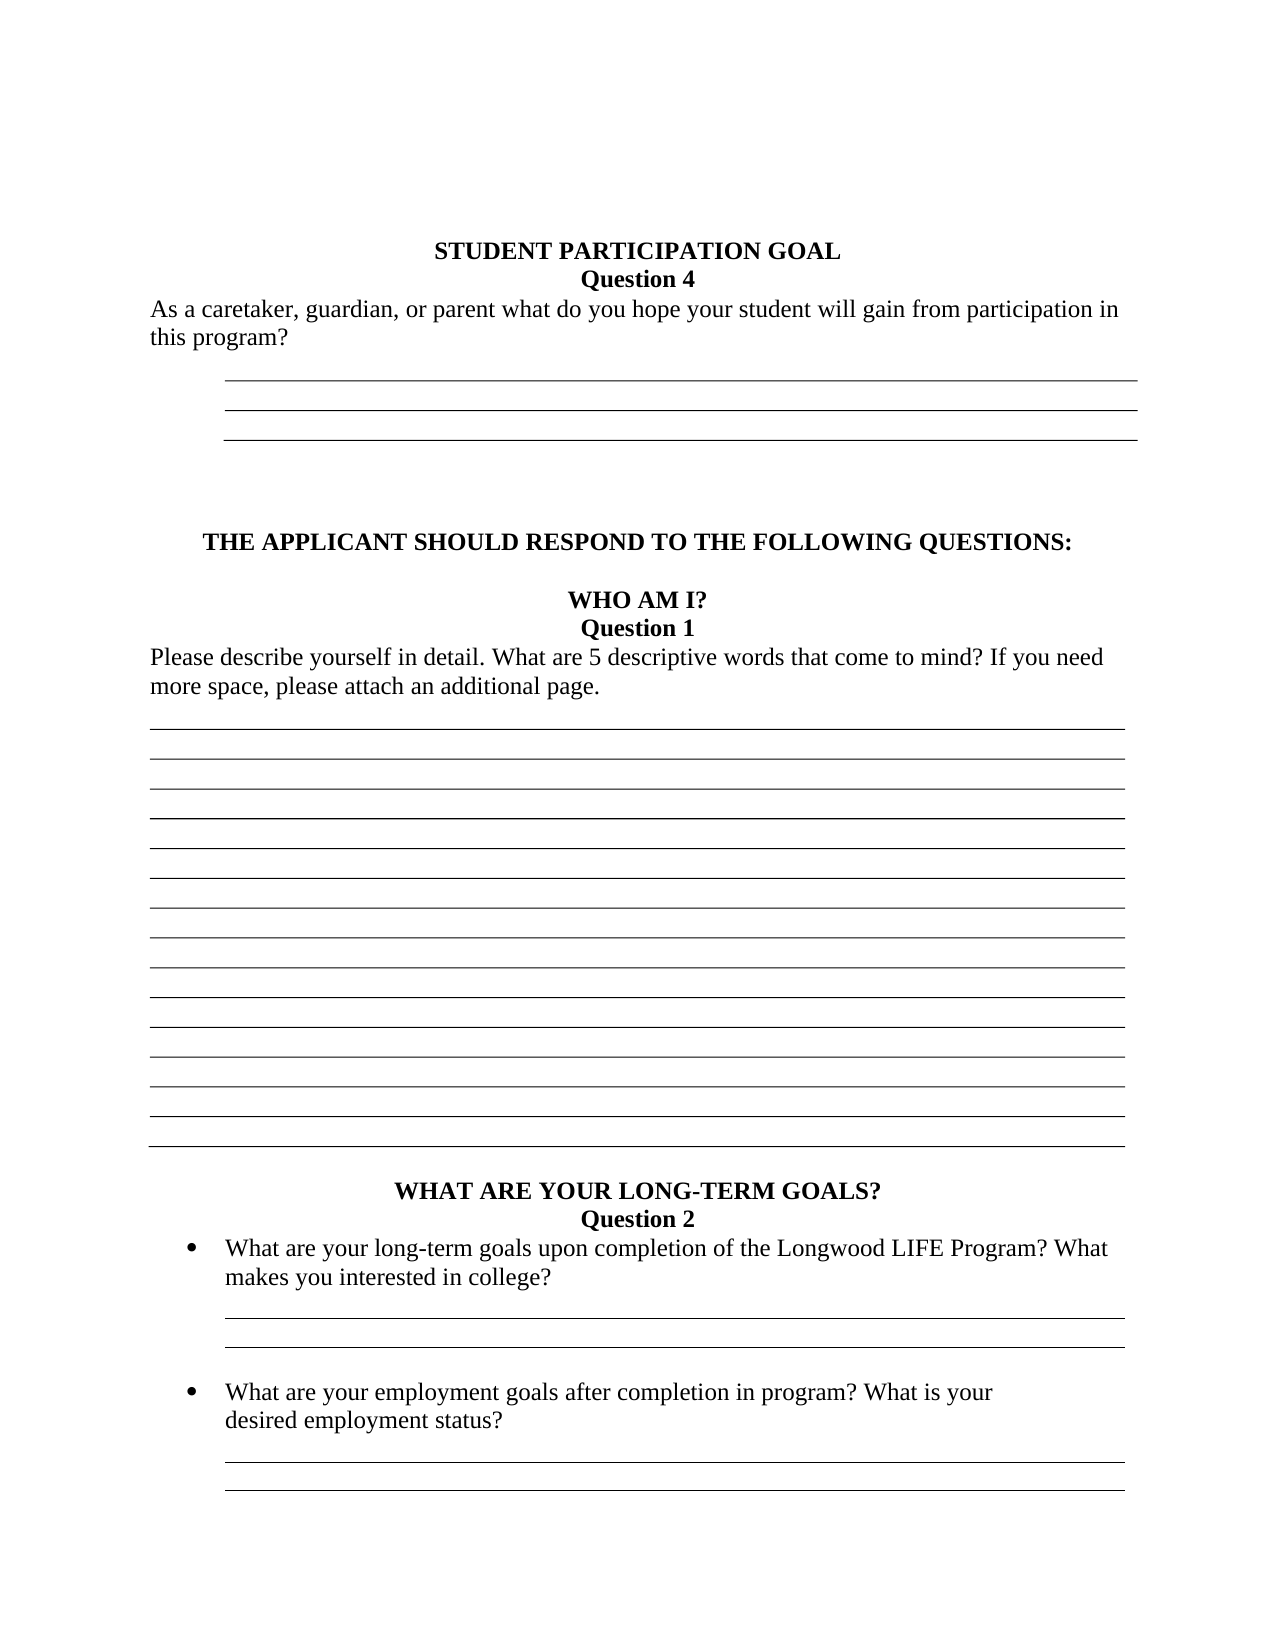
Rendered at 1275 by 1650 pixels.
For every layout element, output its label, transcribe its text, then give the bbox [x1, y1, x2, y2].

text Question 2 [580, 1204, 1208, 1233]
text WHO AM I? [188, 585, 1087, 614]
text Please describe yourself in detail. What are 5 descriptive words that come to mind? If you need more space, please attach an additional page. [150, 642, 1121, 700]
subtitle STUDENT PARTICIPATION GOAL [188, 236, 1087, 265]
subtitle WHAT ARE YOUR LONG-TERM GOALS? [188, 1176, 1088, 1204]
list What are your long-term goals upon completion of the Longwood LIFE Program? What makes you interested in college? [187, 1233, 1108, 1291]
subtitle THE APPLICANT SHOULD RESPOND TO THE FOLLOWING QUESTIONS: [188, 527, 1087, 556]
text As a caretaker, guardian, or parent what do you hope your student will gain from participation in this program? [150, 294, 1119, 351]
list What are your employment goals after completion in program? What is your desired employment status? [187, 1377, 1070, 1434]
text Question 4 [580, 265, 1208, 294]
text Question 1 [580, 614, 1208, 642]
